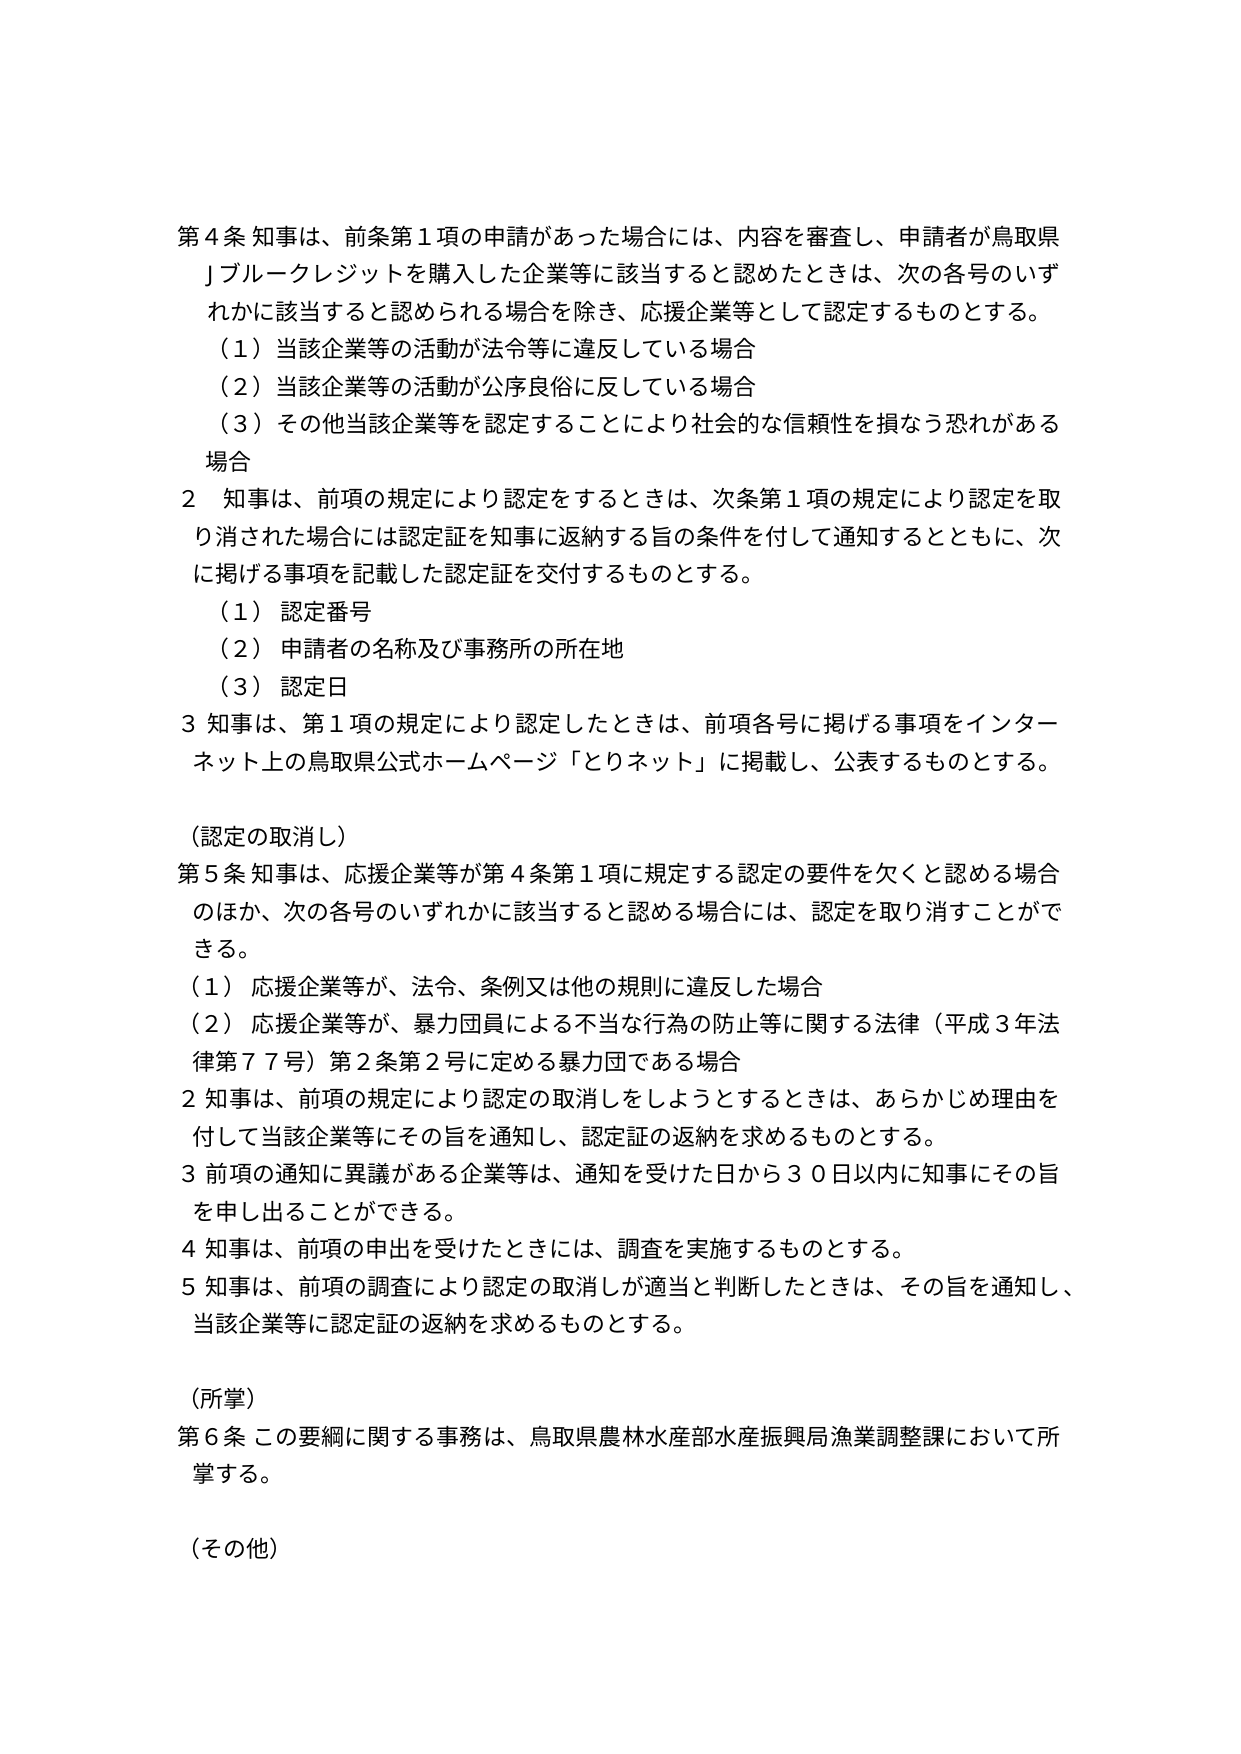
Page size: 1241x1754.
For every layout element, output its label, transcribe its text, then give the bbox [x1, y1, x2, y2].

text ４ 知事は、前項の申出を受けたときには、調査を実施するものとする。 [177, 1229, 1063, 1267]
text ５ 知事は、前項の調査により認定の取消しが適当と判断したときは、その旨を通知し、当該企業等に認定証の返納を求めるものとする。 [177, 1267, 1063, 1342]
text （２） 申請者の名称及び事務所の所在地 [206, 629, 1063, 667]
text （３） 認定日 [206, 667, 1063, 704]
text ３ 知事は、第１項の規定により認定したときは、前項各号に掲げる事項をインターネット上の鳥取県公式ホームページ「とりネット」に掲載し、公表するものとする。 [177, 704, 1063, 779]
text ２ 知事は、前項の規定により認定をするときは、次条第１項の規定により認定を取り消された場合には認定証を知事に返納する旨の条件を付して通知するとともに、次に掲げる事項を記載した認定証を交付するものとする。 [177, 479, 1063, 592]
text ２ 知事は、前項の規定により認定の取消しをしようとするときは、あらかじめ理由を付して当該企業等にその旨を通知し、認定証の返納を求めるものとする。 [177, 1079, 1063, 1154]
text （３）その他当該企業等を認定することにより社会的な信頼性を損なう恐れがある場合 [206, 404, 1063, 479]
text 第４条 知事は、前条第１項の申請があった場合には、内容を審査し、申請者が鳥取県Jブルークレジットを購入した企業等に該当すると認めたときは、次の各号のいずれかに該当すると認められる場合を除き、応援企業等として認定するものとする。 [177, 217, 1063, 329]
text （認定の取消し） [177, 817, 1063, 854]
text （２） 応援企業等が、暴力団員による不当な行為の防止等に関する法律（平成３年法律第７７号）第２条第２号に定める暴力団である場合 [177, 1004, 1063, 1079]
text ３ 前項の通知に異議がある企業等は、通知を受けた日から３０日以内に知事にその旨を申し出ることができる。 [177, 1154, 1063, 1229]
text （１）当該企業等の活動が法令等に違反している場合 [206, 329, 1063, 367]
text （所掌） [177, 1379, 1063, 1417]
text 第５条 知事は、応援企業等が第４条第１項に規定する認定の要件を欠くと認める場合のほか、次の各号のいずれかに該当すると認める場合には、認定を取り消すことができる。 [177, 854, 1063, 967]
text （２）当該企業等の活動が公序良俗に反している場合 [206, 367, 1063, 404]
text 第６条 この要綱に関する事務は、鳥取県農林水産部水産振興局漁業調整課において所掌する。 [177, 1417, 1063, 1492]
text （その他） [177, 1529, 1063, 1567]
text （１） 応援企業等が、法令、条例又は他の規則に違反した場合 [177, 967, 1063, 1004]
text （１） 認定番号 [206, 592, 1063, 629]
